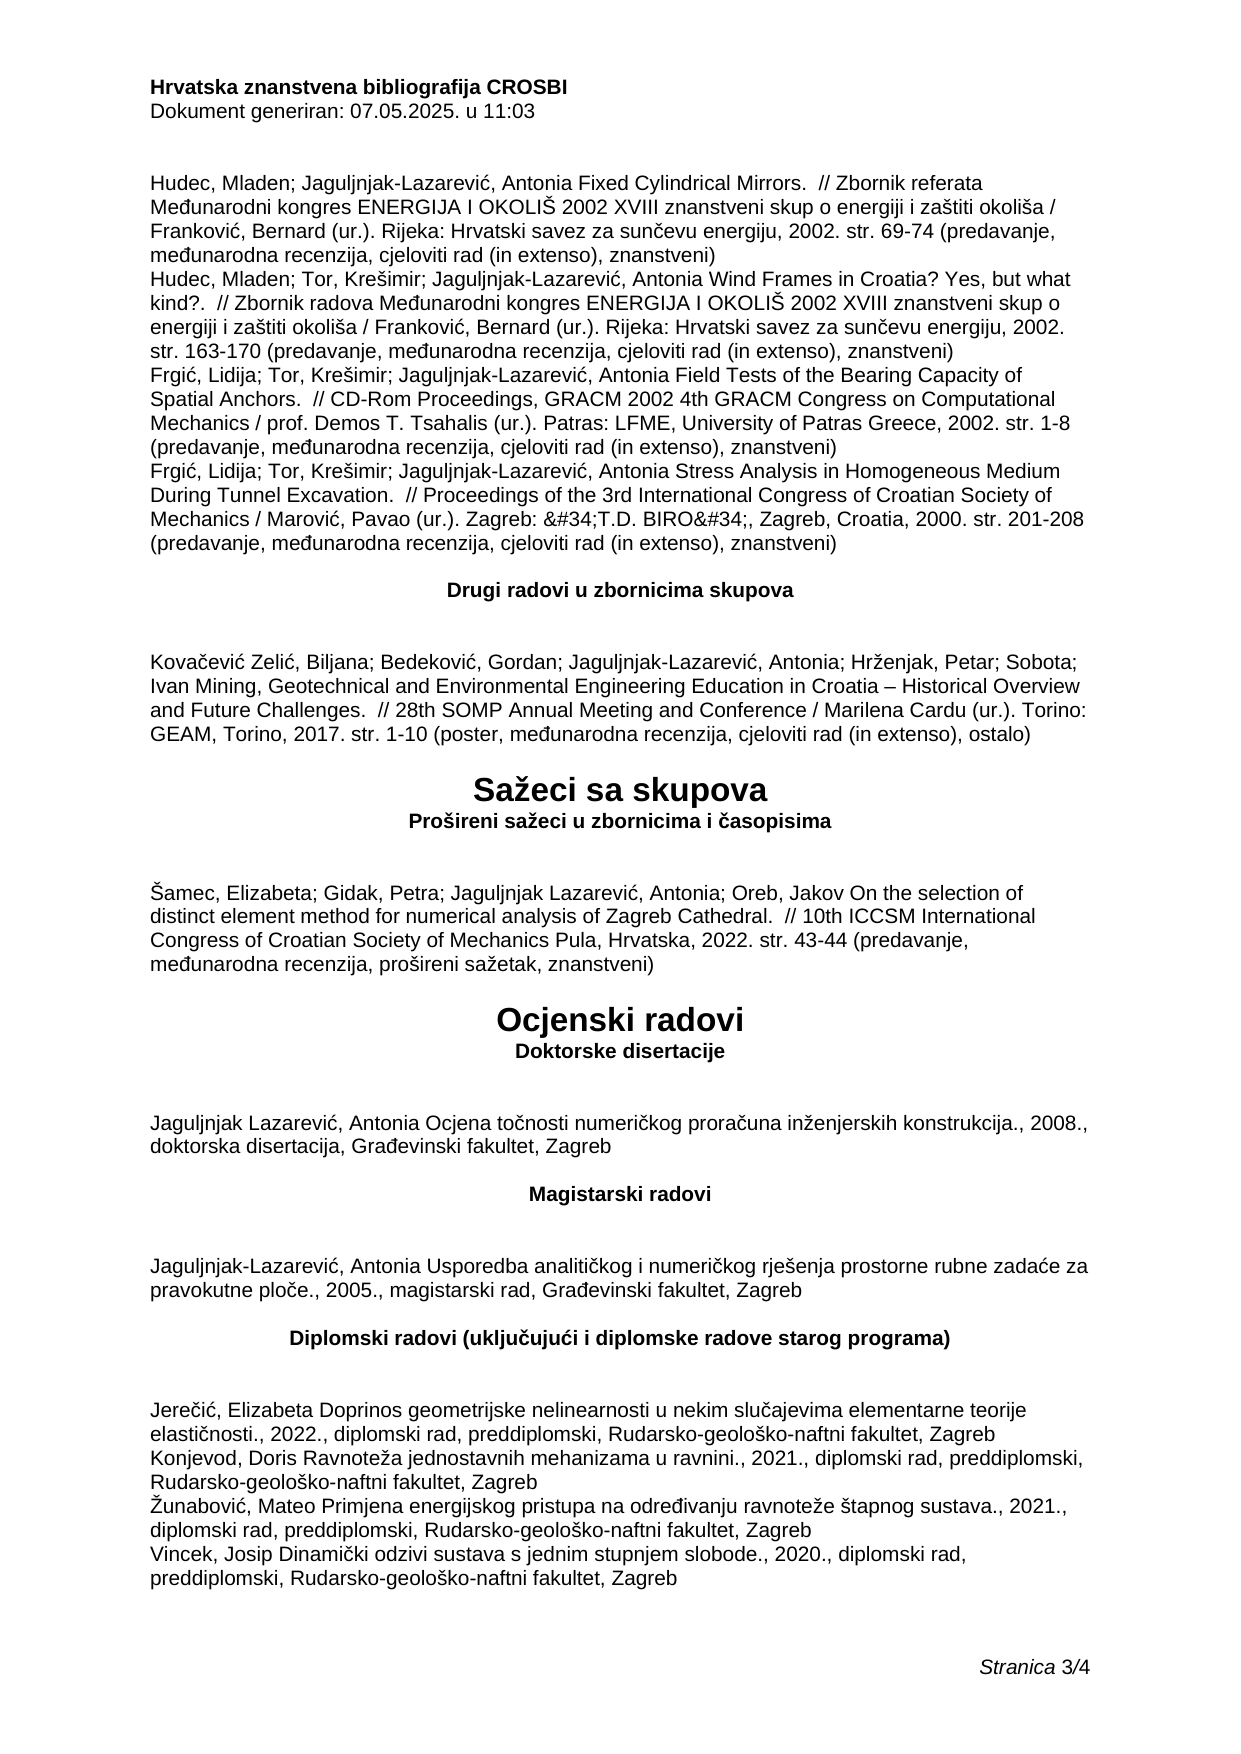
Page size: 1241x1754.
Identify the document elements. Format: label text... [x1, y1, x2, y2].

subtitle Magistarski radovi [150, 1182, 1090, 1206]
text Kovačević Zelić, Biljana; Bedeković, Gordan; Jaguljnjak-Lazarević, Antonia; Hrženjak, Petar; Sobota; Ivan [150, 650, 1090, 746]
subtitle Drugi radovi u zbornicima skupova [150, 578, 1090, 602]
subtitle Ocjenski radovi [150, 1000, 1090, 1038]
subtitle Diplomski radovi (uključujući i diplomske radove starog programa) [150, 1326, 1090, 1350]
text Jerečić, Elizabeta [150, 1398, 1090, 1446]
text Žunabović, Mateo [150, 1494, 1090, 1542]
text Jaguljnjak Lazarević, Antonia [150, 1110, 1090, 1158]
text Frgić, Lidija; Tor, Krešimir; Jaguljnjak-Lazarević, Antonia [150, 363, 1090, 458]
text Hudec, Mladen; Jaguljnjak-Lazarević, Antonia [150, 171, 1090, 267]
text Frgić, Lidija; Tor, Krešimir; Jaguljnjak-Lazarević, Antonia [150, 458, 1090, 554]
text Vincek, Josip [150, 1542, 1090, 1589]
subtitle Sažeci sa skupova [150, 770, 1090, 808]
subtitle Doktorske disertacije [150, 1038, 1090, 1062]
text Hudec, Mladen; Tor, Krešimir; Jaguljnjak-Lazarević, Antonia [150, 267, 1090, 363]
text Šamec, Elizabeta; Gidak, Petra; Jaguljnjak Lazarević, Antonia; Oreb, Jakov [150, 880, 1090, 976]
text Jaguljnjak-Lazarević, Antonia [150, 1254, 1090, 1302]
text Konjevod, Doris [150, 1446, 1090, 1494]
subtitle Prošireni sažeci u zbornicima i časopisima [150, 808, 1090, 832]
